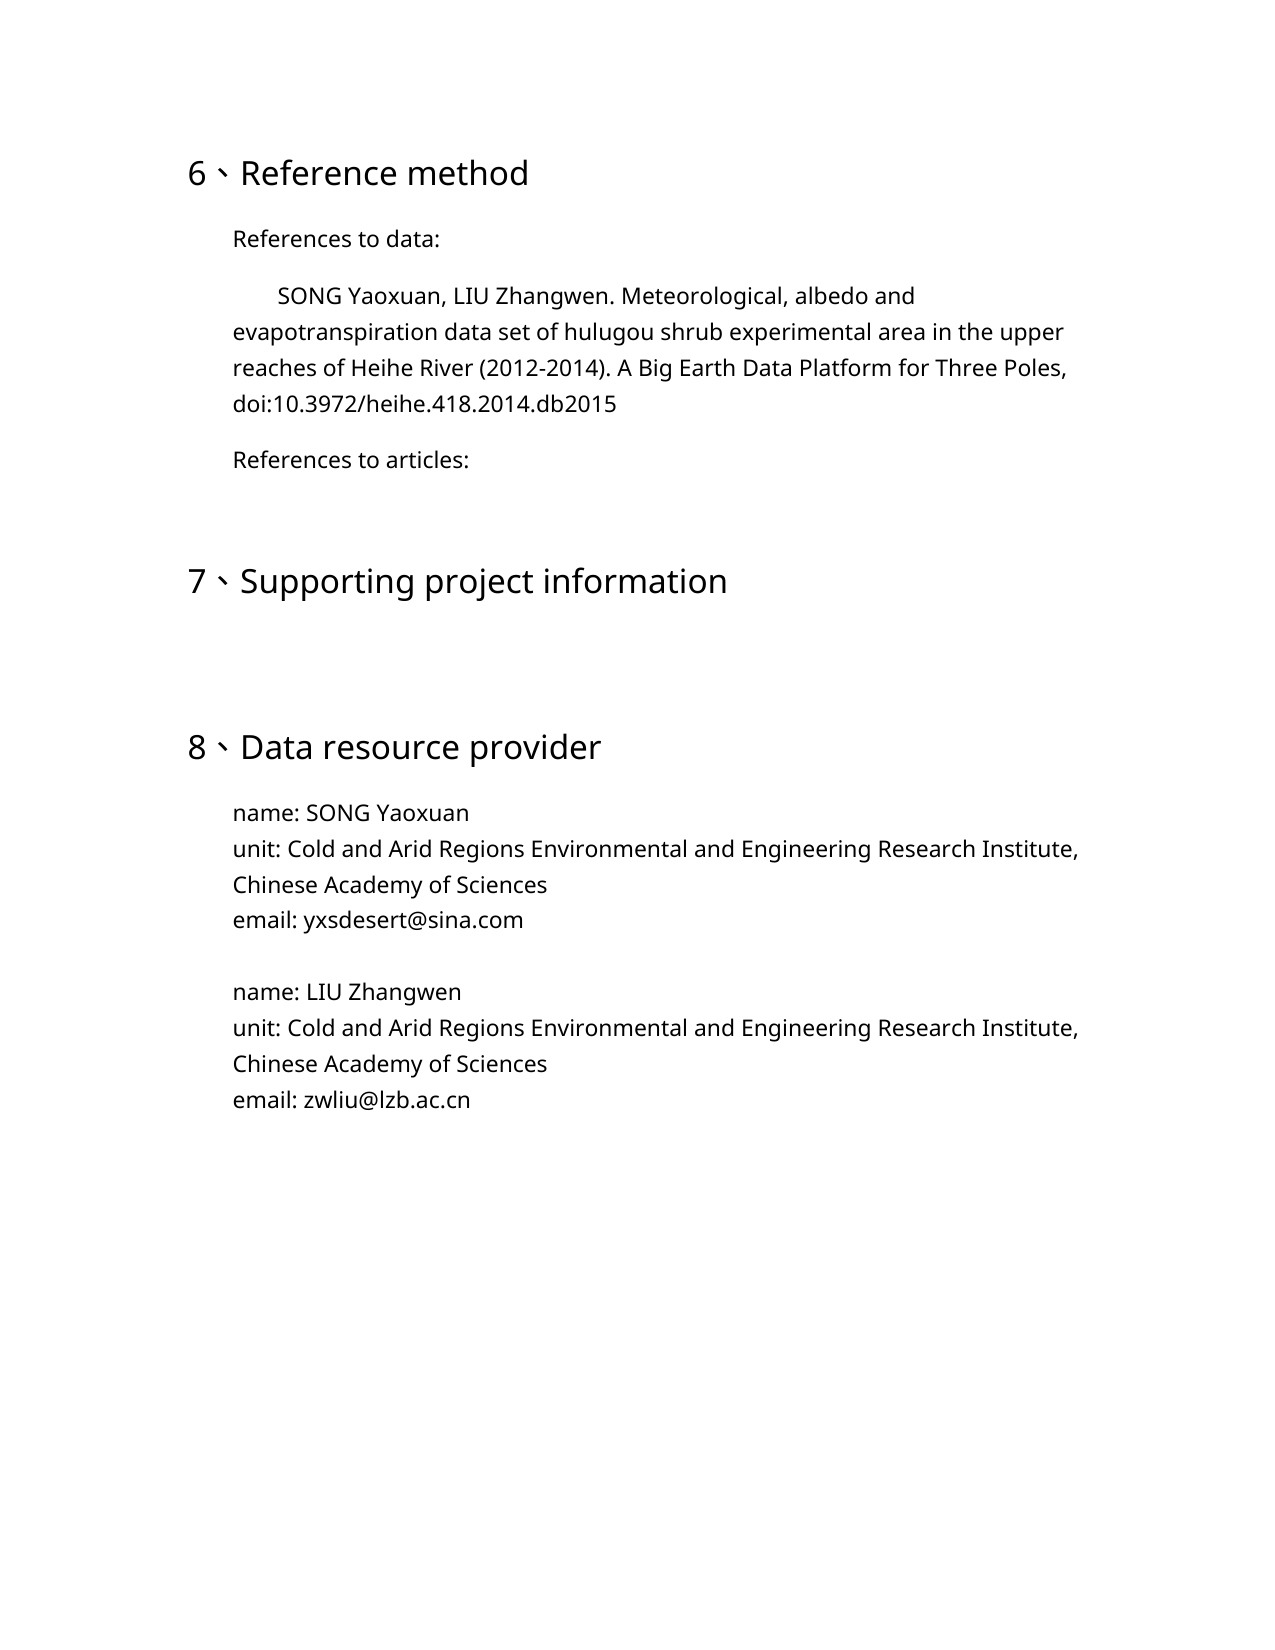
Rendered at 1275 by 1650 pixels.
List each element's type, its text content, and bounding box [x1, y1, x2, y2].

text References to articles: [232, 444, 1087, 476]
text 6、Reference method [187, 150, 1087, 195]
text SONG Yaoxuan, LIU Zhangwen. Meteorological, albedo and evapotranspiration data set of hulugou shrub experimental area in the upper reaches of Heihe River (2012-2014). A Big Earth Data Platform for Three Poles, doi:10.3972/heihe.418.2014.db2015 [232, 280, 1087, 419]
text References to data: [232, 223, 1087, 254]
text 8、Data resource provider [187, 724, 1087, 769]
text 7、Supporting project information [187, 558, 1087, 603]
text name: SONG Yaoxuan unit: Cold and Arid Regions Environmental and Engineering Research Institute, Chinese Academy of Sciences email: yxsdesert@sina.com name: LIU Zhangwen unit: Cold and Arid Regions Environmental and Engineering Research Institute, Chinese Academy of Sciences email: zwliu@lzb.ac.cn [232, 797, 1087, 1187]
